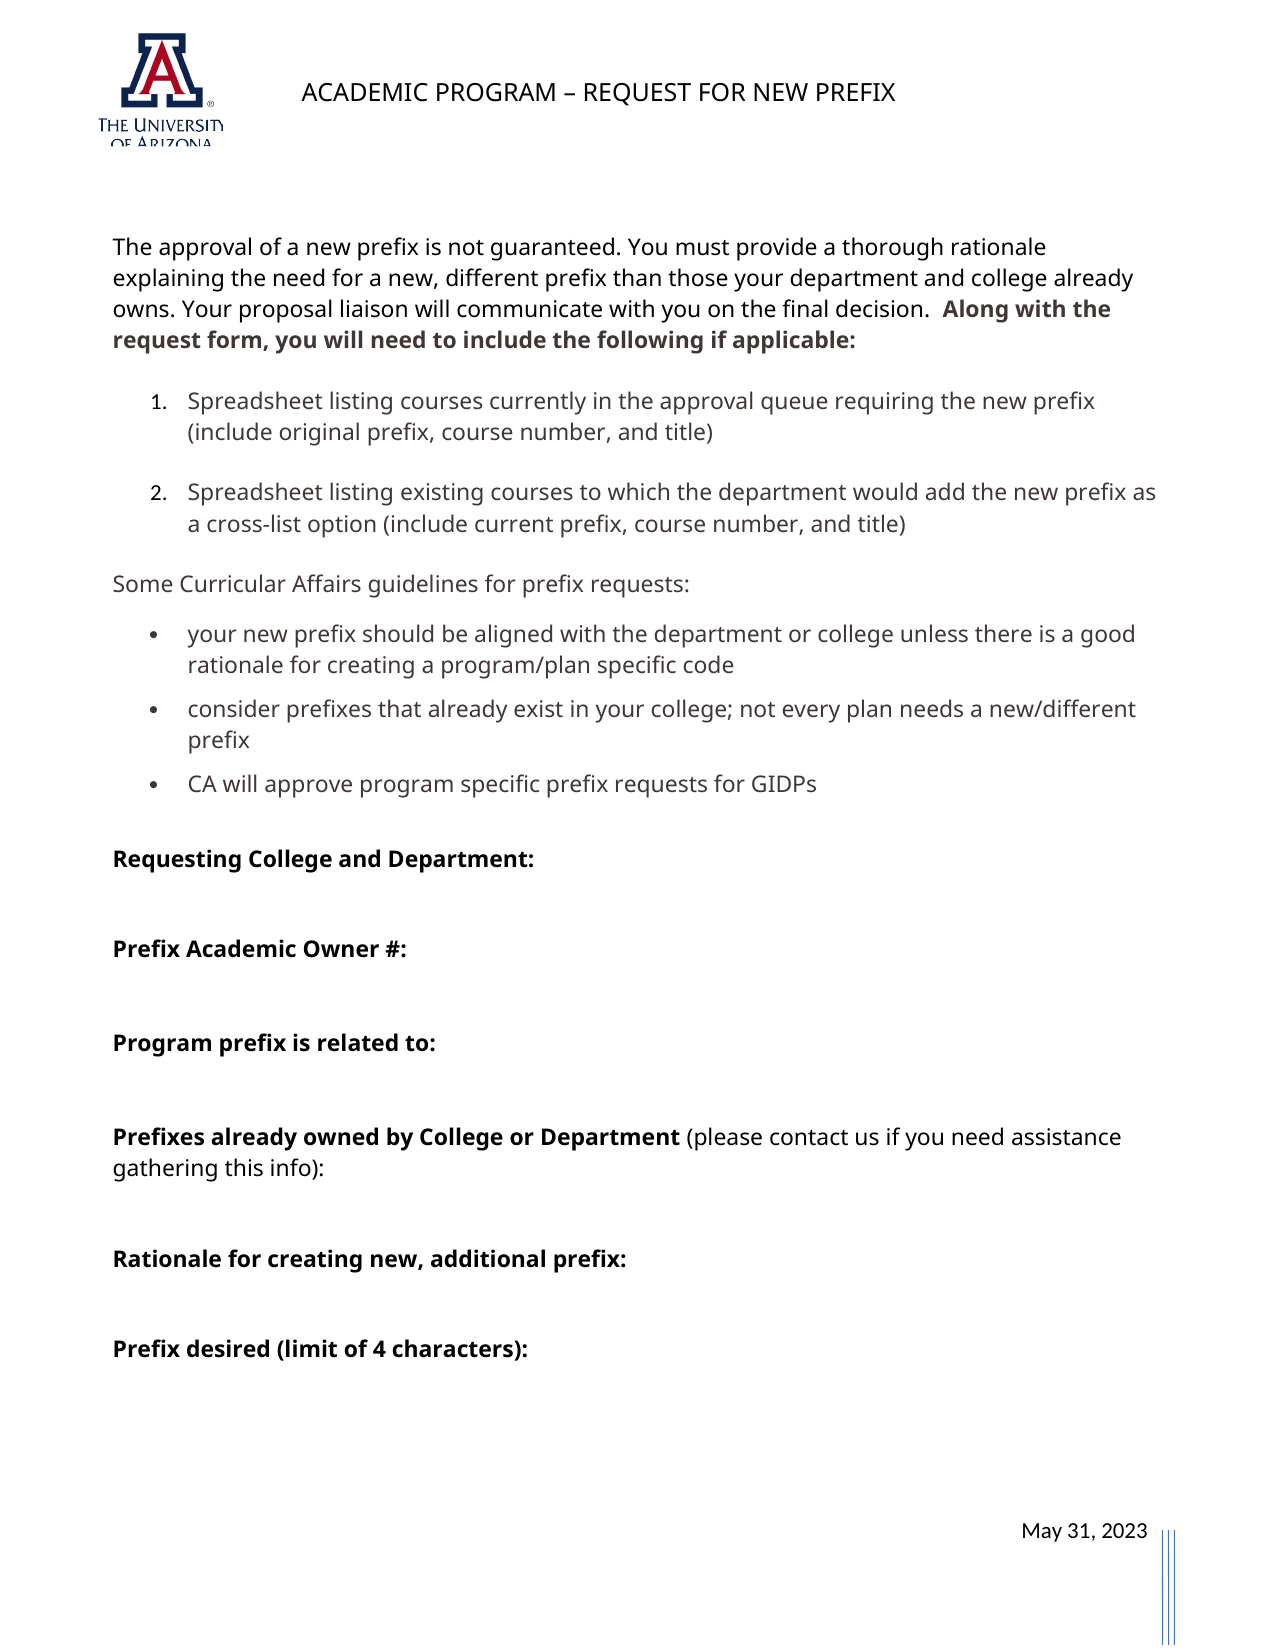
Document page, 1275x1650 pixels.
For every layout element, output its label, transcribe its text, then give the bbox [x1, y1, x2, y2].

picture [97, 30, 223, 146]
text Some Curricular Affairs guidelines for prefix requests: [112, 568, 1162, 599]
list Spreadsheet listing courses currently in the approval queue requiring the new prefix (include original prefix, course number, and title) [150, 384, 1162, 447]
text Rationale for creating new, additional prefix: [112, 1243, 1162, 1302]
list your new prefix should be aligned with the department or college unless there is a good rationale for creating a program/plan specific code [150, 618, 1162, 680]
list Spreadsheet listing existing courses to which the department would add the new prefix as a cross-list option (include current prefix, course number, and title) [150, 476, 1162, 539]
list consider prefixes that already exist in your college; not every plan needs a new/different prefix [150, 693, 1162, 755]
text Requesting College and Department: [112, 843, 1162, 933]
text Prefixes already owned by College or Department (please contact us if you need assistance gathering this info): [112, 1090, 1162, 1243]
text The approval of a new prefix is not guaranteed. You must provide a thorough rationale explaining the need for a new, different prefix than those your department and college already owns. Your proposal liaison will communicate with you on the final decision. Along with the request form, you will need to include the following if applicable: [112, 230, 1162, 355]
text Prefix Academic Owner #: [112, 933, 1162, 965]
text Prefix desired (limit of 4 characters): [112, 1333, 1162, 1364]
list CA will approve program specific prefix requests for GIDPs [150, 768, 1162, 799]
text Program prefix is related to: [112, 1027, 1162, 1058]
